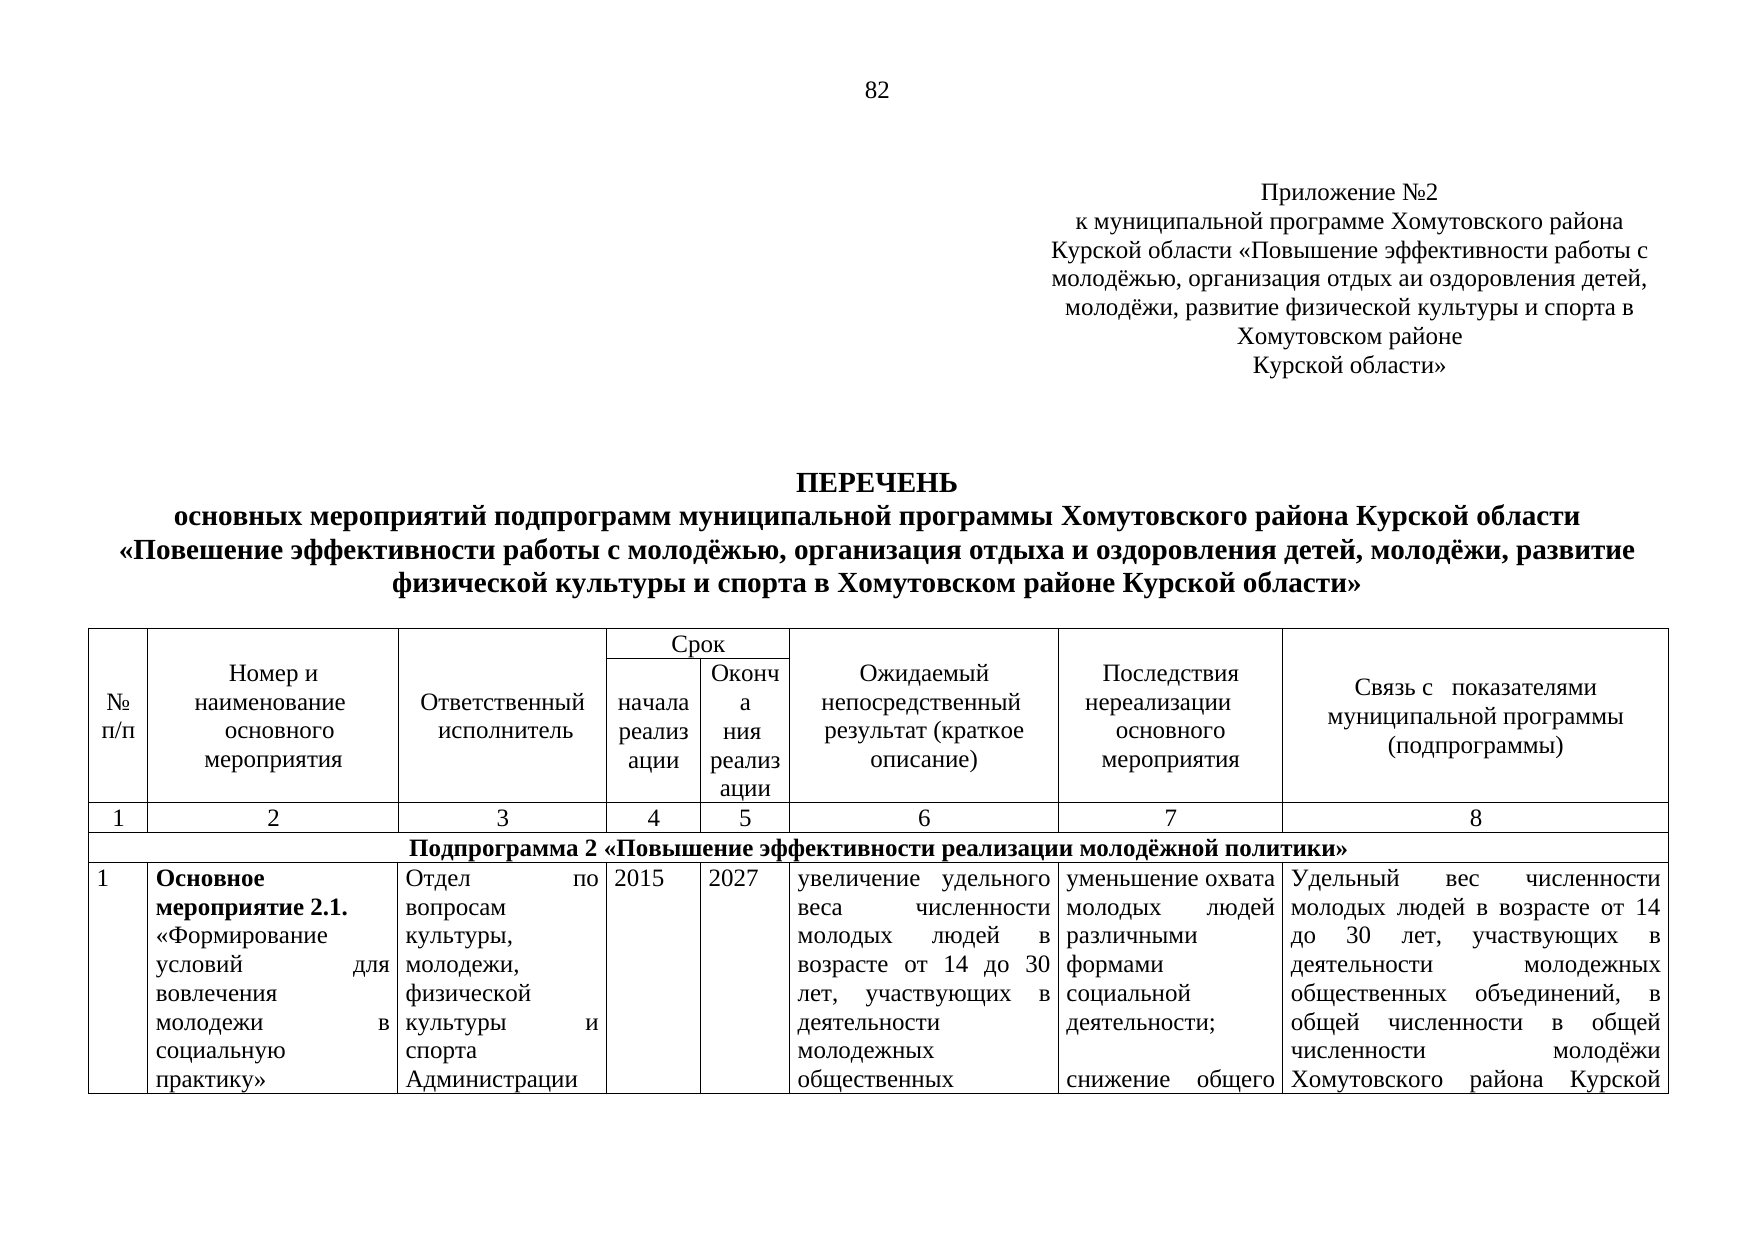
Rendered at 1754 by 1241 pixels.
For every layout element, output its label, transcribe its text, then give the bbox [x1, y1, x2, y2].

table_header № п/п [89, 629, 147, 802]
table_cell 5 [701, 803, 789, 832]
table_cell Оконча ния реализации [701, 659, 789, 802]
table_cell 3 [399, 803, 606, 832]
text к муниципальной программе Хомутовского района Курской области «Повышение эффективности работы с молодёжью, организация отдых аи оздоровления детей, молодёжи, развитие физической культуры и спорта в Хомутовском районе [1034, 206, 1665, 350]
table_cell Удельный вес численности молодых людей в возрасте от 14 до 30 лет, участвующих в деятельности молодежных общественных объединений, в общей численности в общей численности молодёжи Хомутовского района Курской области в возрасте от 14 до 30 лет; удельный вес численности молодых людей в возрасте от 14 до 30 лет, вовлеченных в реализуемые органами местного самоуправления проекты и программы в сфере поддержки талантливой молодежи, в общем количестве молодежи Хомутовского района Курской области в возрасте от 14 до 30 лет. [1283, 863, 1668, 1093]
table_header Последствия нереализации основного мероприятия [1059, 629, 1282, 802]
text Приложение №2 [1034, 177, 1665, 206]
table_cell увеличение удельного веса численности молодых людей в возрасте от 14 до 30 лет, участвующих в деятельности молодежных общественных объединений, в общей численности молодёжи Хомутовского района Курской области в возрасте от 14 до 30 лет с 22% в 2015 году до 26% к 2027 год; увеличение удельного веса численности молодых людей в возрасте от 14 до 30 лет, вовлеченных в реализуемые органами местного самоуправления проекты и программы в сфере поддержки талантливой молодежи, в общем количестве молодежи Хомутовского района Курской области в возрасте от 14 до 30 лет с 14 % в 2015 году до 17% к 2027 году [790, 863, 1058, 1093]
table_cell 6 [790, 803, 1058, 832]
table_cell 7 [1059, 803, 1282, 832]
table_cell 1 [89, 803, 147, 832]
text Курской области» [1034, 350, 1665, 378]
text ПЕРЕЧЕНЬ [89, 465, 1665, 498]
table_cell Подпрограмма 2 «Повышение эффективности реализации молодёжной политики» [89, 833, 1668, 862]
table_cell 4 [607, 803, 700, 832]
text основных мероприятий подпрограмм муниципальной программы Хомутовского района Курской области [89, 498, 1665, 532]
table_cell уменьшение охвата молодых людей различными формами социальной деятельности; снижение общего уровня социализации молодежи и уровня эффективности ее самореализации. [1059, 863, 1282, 1093]
table_cell 1 [89, 863, 147, 1093]
table_cell 8 [1283, 803, 1668, 832]
table_cell 2 [148, 803, 398, 832]
text «Повешение эффективности работы с молодёжью, организация отдыха и оздоровления детей, молодёжи, развитие физической культуры и спорта в Хомутовском районе Курской области» [89, 532, 1665, 599]
table_cell Основное мероприятие 2.1. «Формирование условий для вовлечения молодежи в социальную практику» [148, 863, 397, 1093]
table_cell 2027 [701, 863, 789, 1093]
table_header Ожидаемый непосредственный результат (краткое описание) [790, 629, 1058, 802]
table_header Срок [607, 629, 789, 657]
table_header Связь с показателями муниципальной программы (подпрограммы) [1283, 629, 1668, 802]
table_header Ответственный исполнитель [399, 629, 606, 802]
table_cell 2015 [607, 863, 700, 1093]
table_cell начала реализации [607, 659, 700, 802]
table_cell Отдел по вопросам культуры, молодежи, физической культуры и спорта Администрации Хомутовского района Курской области [398, 863, 606, 1093]
table_header Номер и наименование основного мероприятия [148, 629, 398, 802]
